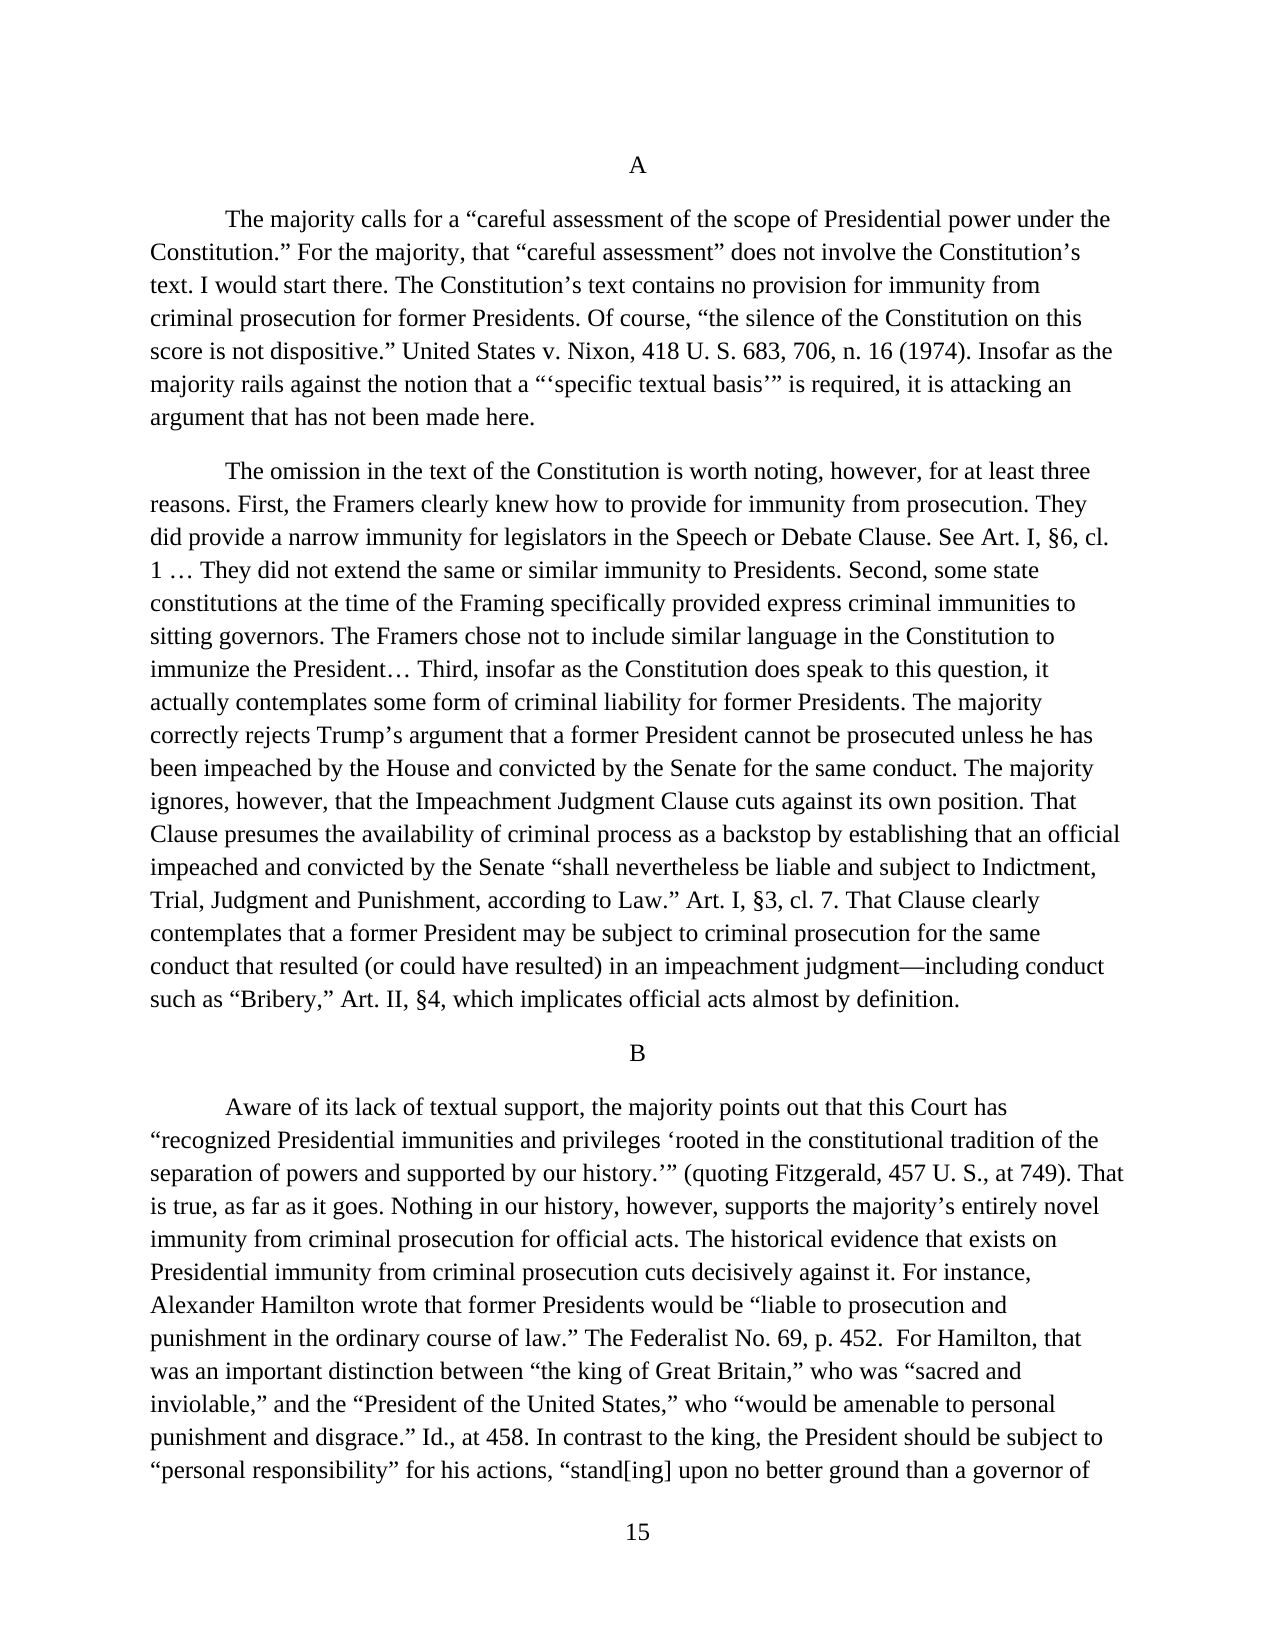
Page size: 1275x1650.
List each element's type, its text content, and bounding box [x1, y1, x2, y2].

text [150, 1092, 1125, 1484]
text The majority calls for a “careful assessment of the scope of Presidential power under the Constitution.” For the majority, that “careful assessment” does not involve the Constitution’s text. I would start there. The Constitution’s text contains no provision for immunity from criminal prosecution for former Presidents. Of course, “the silence of the Constitution on this score is not dispositive.” United States v. Nixon, 418 U. S. 683, 706, n. 16 (1974). Insofar as the majority rails against the notion that a “‘specific textual basis’” is required, it is attacking an argument that has not been made here. [150, 204, 1125, 431]
text A [150, 150, 1125, 179]
text B [150, 1038, 1125, 1067]
text The omission in the text of the Constitution is worth noting, however, for at least three reasons. First, the Framers clearly knew how to provide for immunity from prosecution. They did provide a narrow immunity for legislators in the Speech or Debate Clause. See Art. I, §6, cl. 1 … They did not extend the same or similar immunity to Presidents. Second, some state constitutions at the time of the Framing specifically provided express criminal immunities to sitting governors. The Framers chose not to include similar language in the Constitution to immunize the President… Third, insofar as the Constitution does speak to this question, it actually contemplates some form of criminal liability for former Presidents. The majority correctly rejects Trump’s argument that a former President cannot be prosecuted unless he has been impeached by the House and convicted by the Senate for the same conduct. The majority ignores, however, that the Impeachment Judgment Clause cuts against its own position. That Clause presumes the availability of criminal process as a backstop by establishing that an official impeached and convicted by the Senate “shall nevertheless be liable and subject to Indictment, Trial, Judgment and Punishment, according to Law.” Art. I, §3, cl. 7. That Clause clearly contemplates that a former President may be subject to criminal prosecution for the same conduct that resulted (or could have resulted) in an impeachment judgment—including conduct such as “Bribery,” Art. II, §4, which implicates official acts almost by definition. [150, 456, 1125, 1013]
